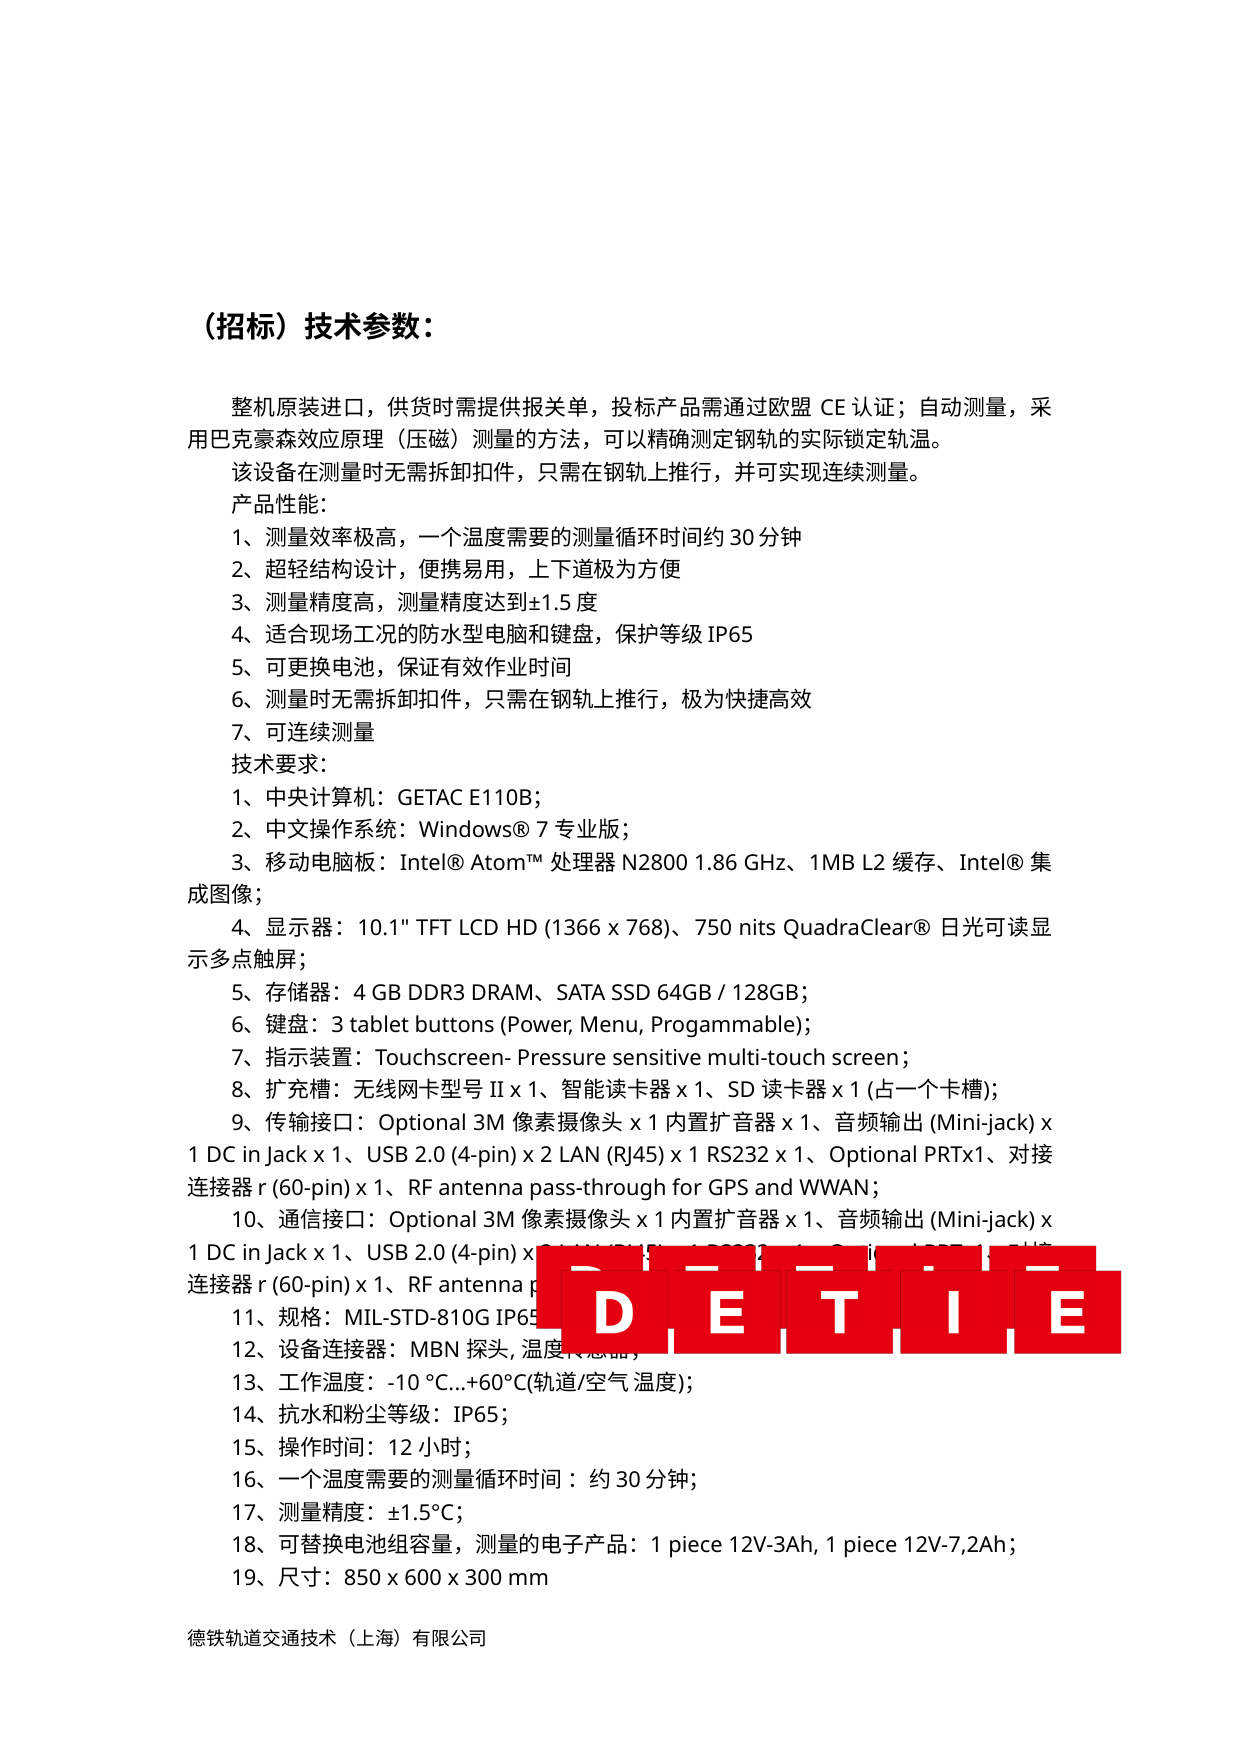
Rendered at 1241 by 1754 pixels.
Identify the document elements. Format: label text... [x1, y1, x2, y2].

list 尺寸：850 x 600 x 300 mm [187, 1559, 1053, 1592]
list 中文操作系统：Windows® 7 专业版； [187, 812, 1053, 844]
list 技术要求： [187, 747, 1053, 779]
list 中央计算机：GETAC E110B； [187, 779, 1053, 812]
text 产品性能： [187, 487, 1053, 519]
text 3、测量精度高，测量精度达到±1.5度 [187, 584, 1053, 617]
list 测量精度：±1.5°C； [187, 1494, 1053, 1527]
list 通信接口：Optional 3M 像素摄像头 x 1内置扩音器x 1、音频输出 (Mini-jack) x 1 DC in Jack x 1、USB 2.0 (4-pin) x 2 LAN (RJ45) x 1 RS232 x 1、Optional PRTx1、对接连接器r (60-pin) x 1、RF antenna pass-through for GPS and WWAN； [187, 1202, 1053, 1299]
text 2、超轻结构设计，便携易用，上下道极为方便 [187, 552, 1053, 584]
list 设备连接器：MBN 探头, 温度传感器； [187, 1332, 1053, 1364]
text 1、测量效率极高，一个温度需要的测量循环时间约30分钟 [187, 519, 1053, 552]
list 一个温度需要的测量循环时间 ：约30分钟； [187, 1462, 1053, 1494]
list 规格：MIL-STD-810G IP65； [187, 1299, 531, 1332]
list 键盘：3 tablet buttons (Power, Menu, Progammable)； [187, 1007, 1053, 1039]
text 7、可连续测量 [187, 714, 1053, 747]
list 显示器：10.1" TFT LCD HD (1366 x 768)、750 nits QuadraClear® 日光可读显示多点触屏； [187, 909, 1053, 974]
list 操作时间：12 小时； [187, 1429, 1053, 1462]
list 可替换电池组容量，测量的电子产品：1 piece 12V-3Ah, 1 piece 12V-7,2Ah； [187, 1527, 1053, 1559]
list 抗水和粉尘等级：IP65； [187, 1397, 1053, 1429]
list 工作温度：-10 °C...+60°C(轨道/空气 温度)； [187, 1364, 1053, 1397]
list 指示装置：Touchscreen- Pressure sensitive multi-touch screen； [187, 1039, 1053, 1072]
text 5、可更换电池，保证有效作业时间 [187, 649, 1053, 682]
text 整机原装进口，供货时需提供报关单，投标产品需通过欧盟CE认证；自动测量，采用巴克豪森效应原理（压磁）测量的方法，可以精确测定钢轨的实际锁定轨温。 [187, 389, 1053, 454]
list 扩充槽：无线网卡型号 II x 1、智能读卡器 x 1、SD 读卡器 x 1 (占一个卡槽)； [187, 1072, 1053, 1104]
list 存储器：4 GB DDR3 DRAM、SATA SSD 64GB / 128GB； [187, 974, 1053, 1007]
list 移动电脑板：Intel® Atom™ 处理器N2800 1.86 GHz、1MB L2 缓存、Intel® 集成图像； [187, 844, 1053, 909]
text 6、测量时无需拆卸扣件，只需在钢轨上推行，极为快捷高效 [187, 682, 1053, 714]
picture [531, 1238, 1125, 1362]
text （招标）技术参数： [187, 292, 1053, 357]
text 4、适合现场工况的防水型电脑和键盘，保护等级IP65 [187, 617, 1053, 649]
list 传输接口：Optional 3M 像素摄像头 x 1内置扩音器x 1、音频输出 (Mini-jack) x 1 DC in Jack x 1、USB 2.0 (4-pin) x 2 LAN (RJ45) x 1 RS232 x 1、Optional PRTx1、对接连接器r (60-pin) x 1、RF antenna pass-through for GPS and WWAN； [187, 1104, 1053, 1202]
text 该设备在测量时无需拆卸扣件，只需在钢轨上推行，并可实现连续测量。 [187, 454, 1053, 487]
